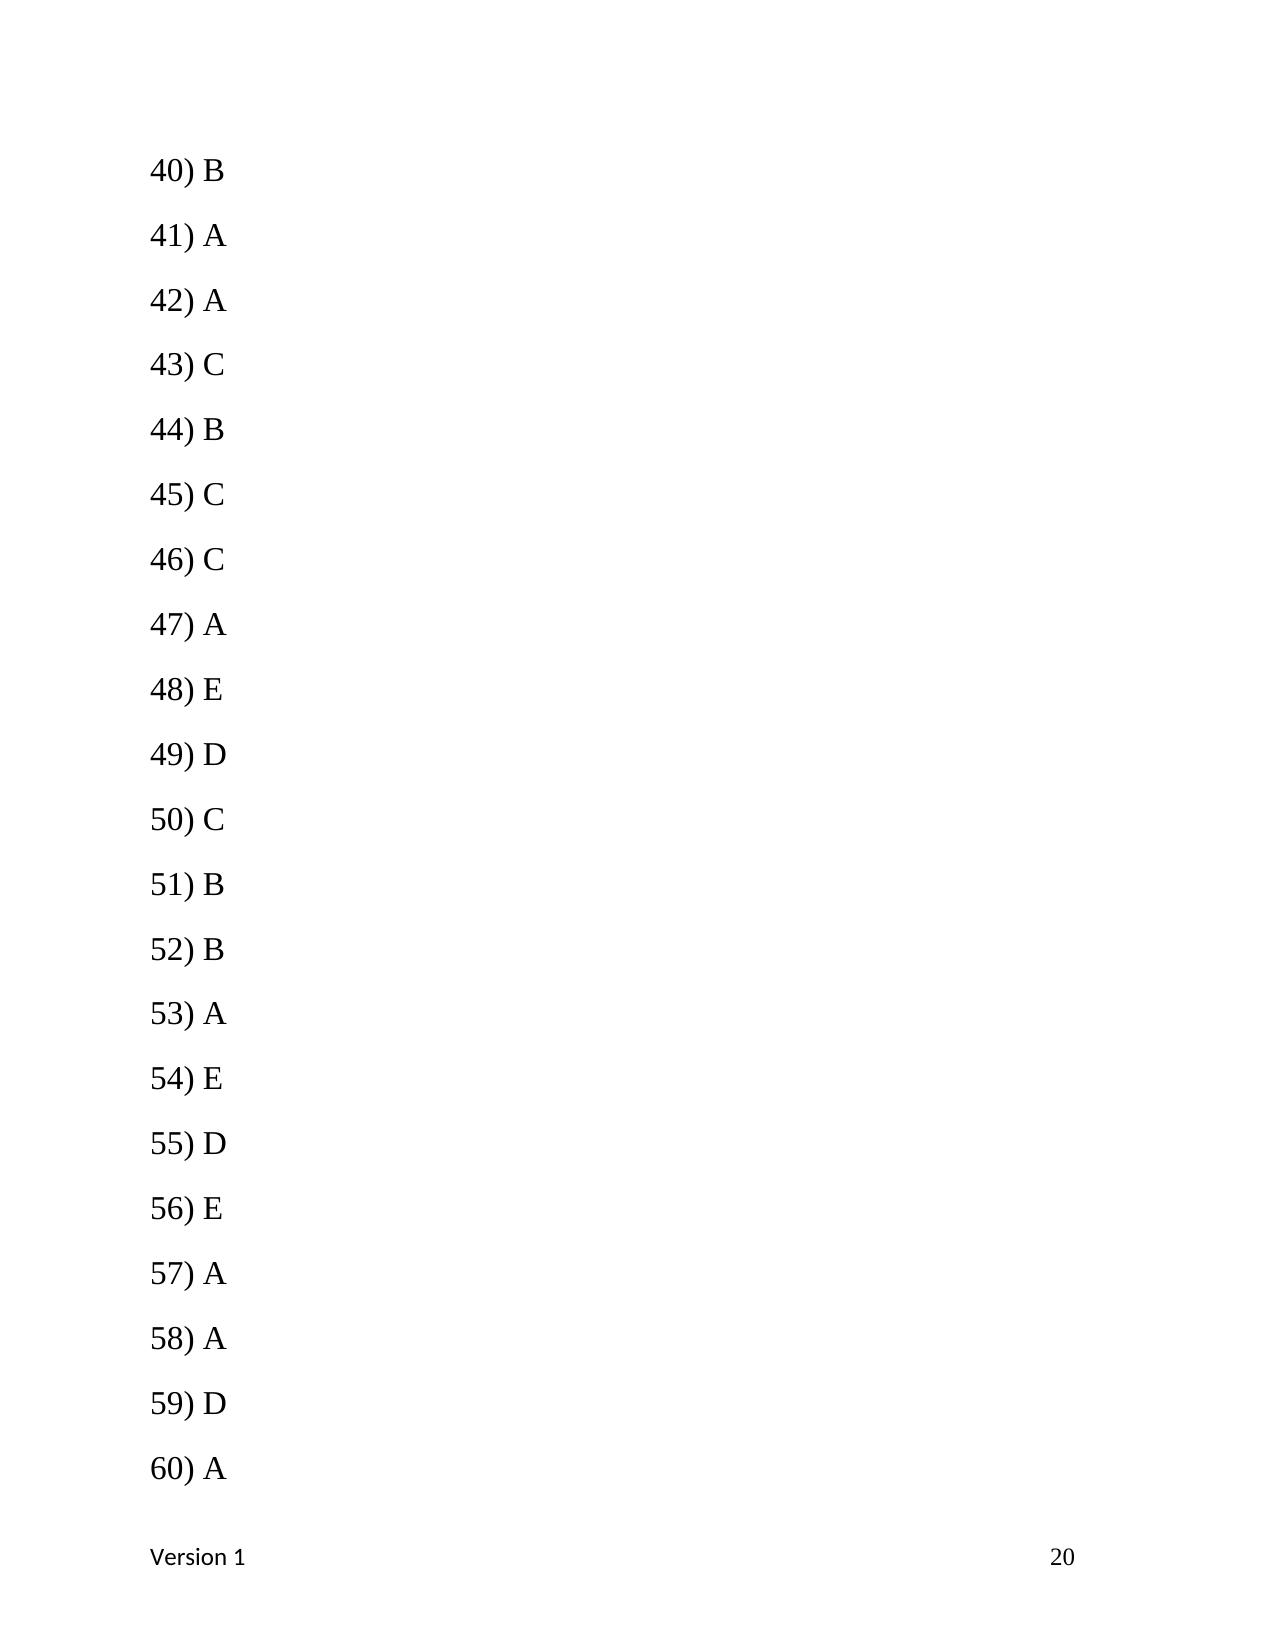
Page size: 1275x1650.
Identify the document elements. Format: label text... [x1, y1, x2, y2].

text 49) D [150, 734, 775, 772]
text 40) B [150, 150, 775, 188]
text 60) A [150, 1448, 775, 1486]
text 50) C [150, 799, 775, 837]
text 59) D [150, 1383, 775, 1421]
text 43) C [150, 345, 775, 383]
text 42) A [150, 280, 775, 318]
text 58) A [150, 1318, 775, 1356]
text 48) E [150, 669, 775, 707]
text 53) A [150, 994, 775, 1032]
text 45) C [150, 474, 775, 513]
text 41) A [150, 215, 775, 253]
text 54) E [150, 1058, 775, 1097]
text 51) B [150, 864, 775, 902]
text 57) A [150, 1253, 775, 1292]
text 44) B [150, 409, 775, 448]
text 47) A [150, 604, 775, 643]
text 56) E [150, 1188, 775, 1227]
text 46) C [150, 539, 775, 578]
text 55) D [150, 1123, 775, 1162]
text 52) B [150, 929, 775, 967]
